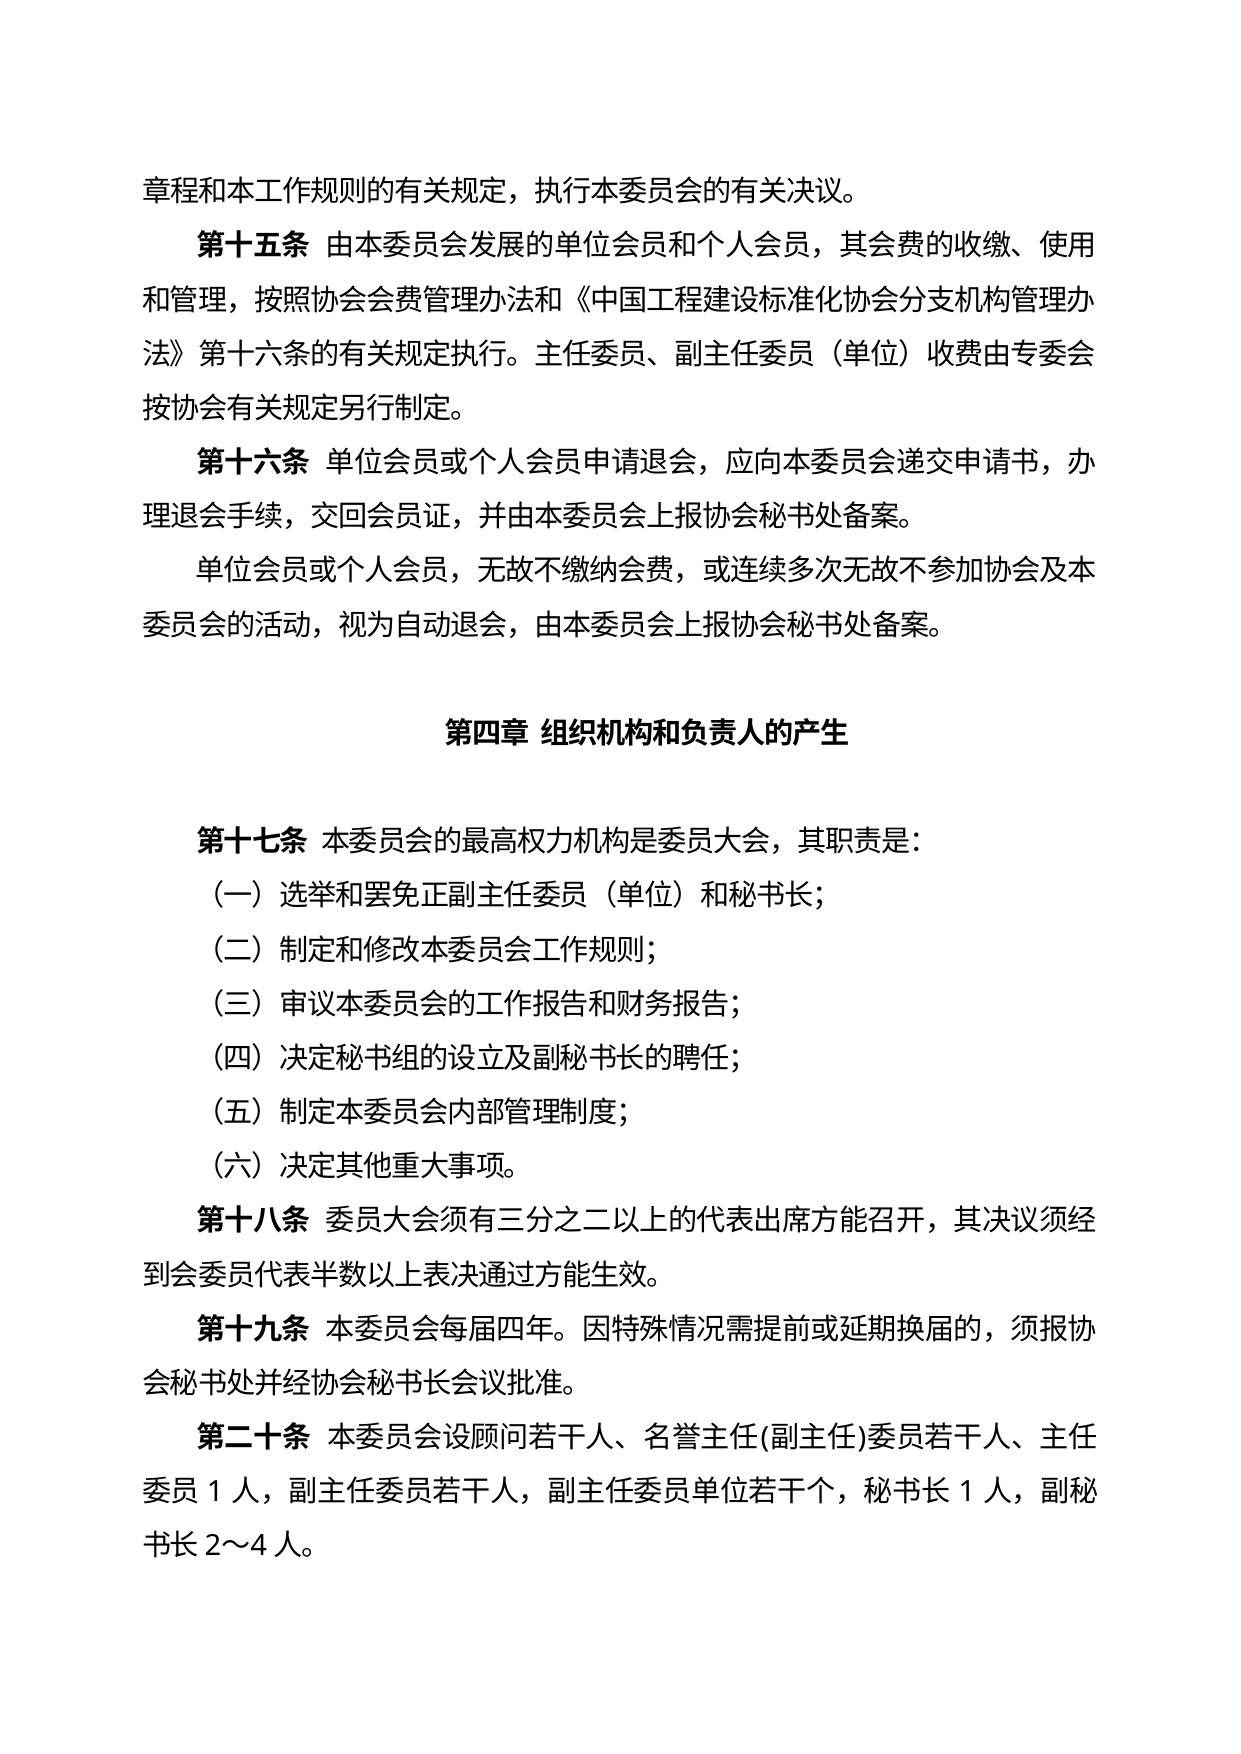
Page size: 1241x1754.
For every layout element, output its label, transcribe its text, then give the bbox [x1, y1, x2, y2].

text （六）决定其他重大事项。 [142, 1133, 1098, 1187]
text 第十七条 本委员会的最高权力机构是委员大会，其职责是： [142, 808, 1098, 862]
text 第十八条 委员大会须有三分之二以上的代表出席方能召开，其决议须经到会委员代表半数以上表决通过方能生效。 [142, 1187, 1098, 1296]
text （一）选举和罢免正副主任委员（单位）和秘书长； [142, 862, 1098, 917]
text 单位会员或个人会员，无故不缴纳会费，或连续多次无故不参加协会及本委员会的活动，视为自动退会，由本委员会上报协会秘书处备案。 [142, 537, 1098, 646]
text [142, 158, 1098, 212]
text （二）制定和修改本委员会工作规则； [142, 917, 1098, 971]
text 第十九条 本委员会每届四年。因特殊情况需提前或延期换届的，须报协会秘书处并经协会秘书长会议批准。 [142, 1296, 1098, 1404]
text 第十六条 单位会员或个人会员申请退会，应向本委员会递交申请书，办理退会手续，交回会员证，并由本委员会上报协会秘书处备案。 [142, 429, 1098, 537]
text （五）制定本委员会内部管理制度； [142, 1079, 1098, 1133]
text 第十五条 由本委员会发展的单位会员和个人会员，其会费的收缴、使用和管理，按照协会会费管理办法和《中国工程建设标准化协会分支机构管理办法》第十六条的有关规定执行。主任委员、副主任委员（单位）收费由专委会按协会有关规定另行制定。 [142, 212, 1098, 429]
text （三）审议本委员会的工作报告和财务报告； [142, 971, 1098, 1025]
text 第二十条 本委员会设顾问若干人、名誉主任(副主任)委员若干人、主任委员 1 人，副主任委员若干人，副主任委员单位若干个，秘书长 1 人，副秘书长 2～4 人。 [142, 1404, 1098, 1567]
text 第四章 组织机构和负责人的产生 [142, 700, 1098, 754]
text （四）决定秘书组的设立及副秘书长的聘任； [142, 1025, 1098, 1079]
